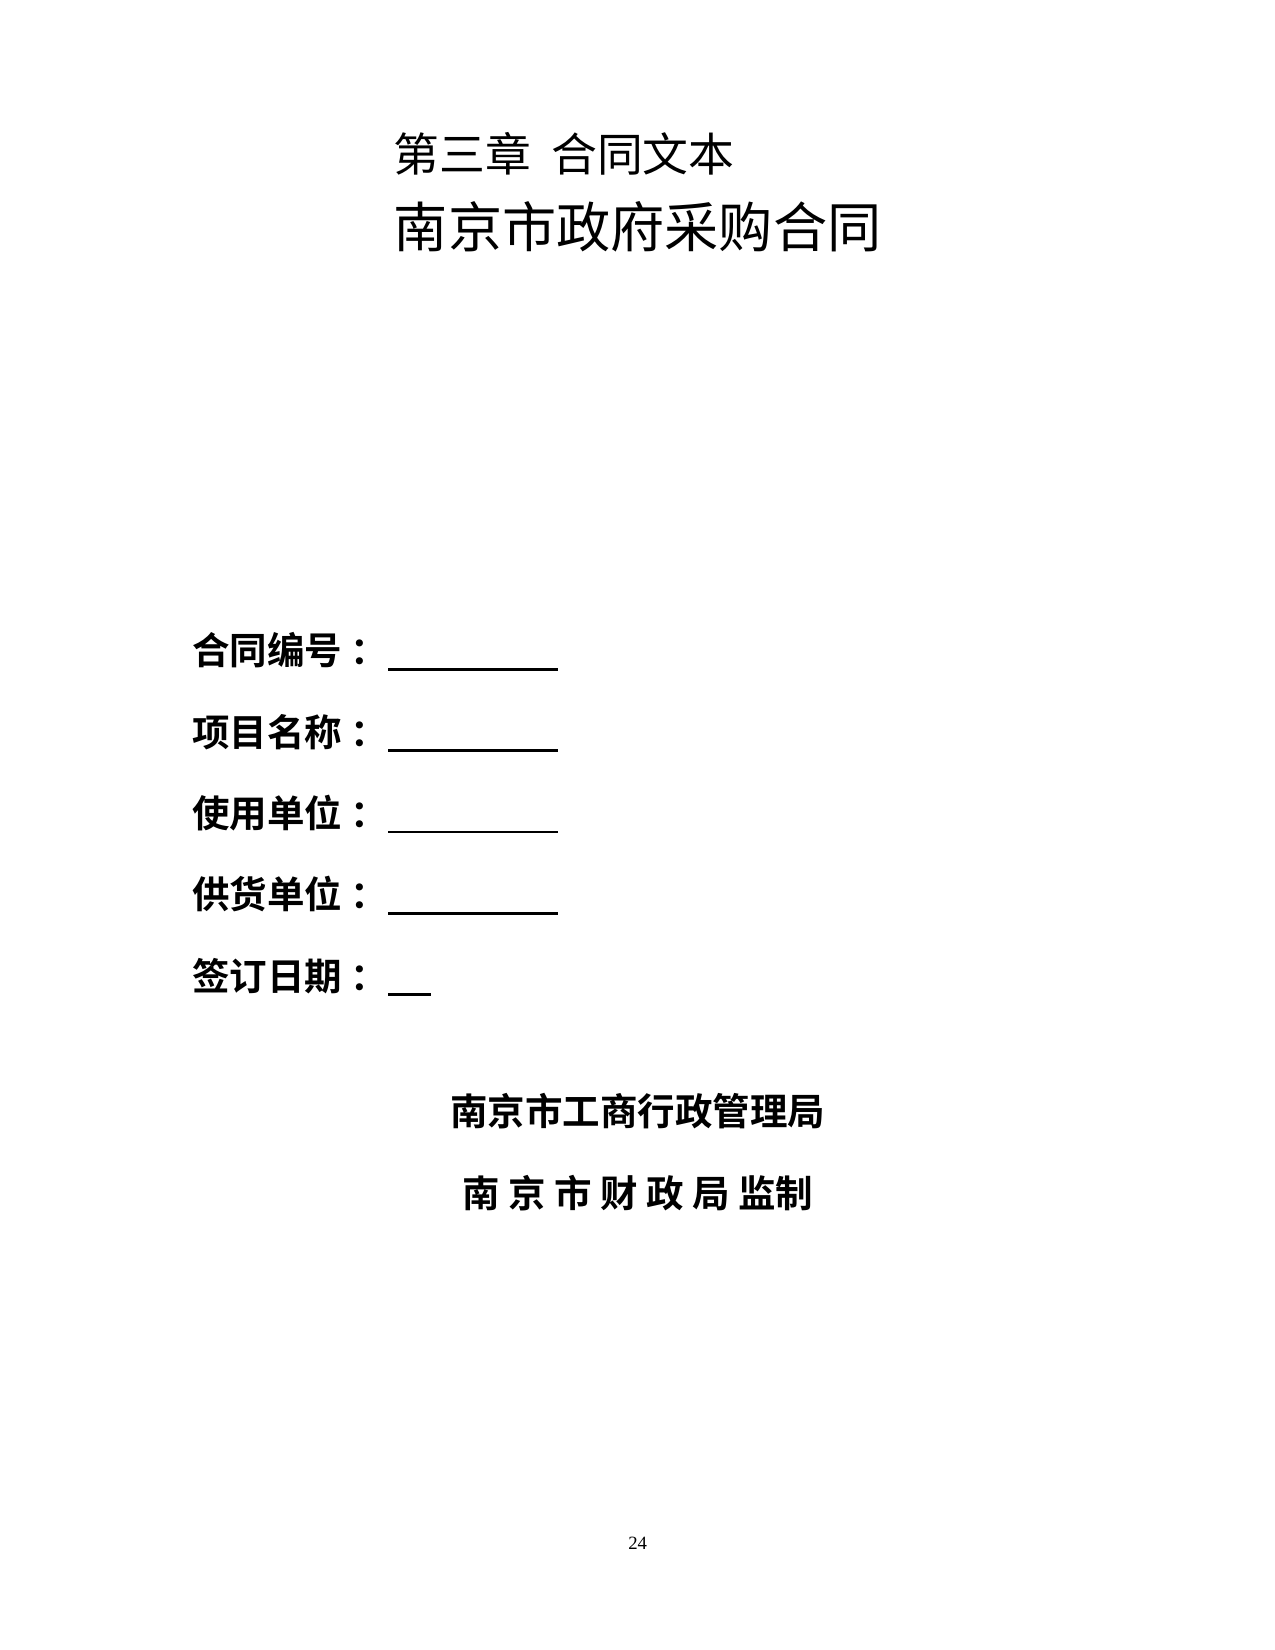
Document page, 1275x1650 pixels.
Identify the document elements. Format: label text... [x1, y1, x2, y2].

text 使用单位 ： [118, 784, 1157, 838]
text 项目名称 ： [118, 703, 1157, 757]
text 南京市工商行政管理局 [118, 1081, 1157, 1136]
text 供货单位 ： [118, 865, 1157, 919]
text 第三章 合同文本 [118, 118, 1157, 184]
text 合同编号 ： [118, 621, 1157, 676]
text 南 京 市 财 政 局 监制 [118, 1164, 1157, 1219]
text 南京市政府采购合同 [118, 184, 1157, 263]
text 签订日期 ： [118, 947, 1157, 1001]
